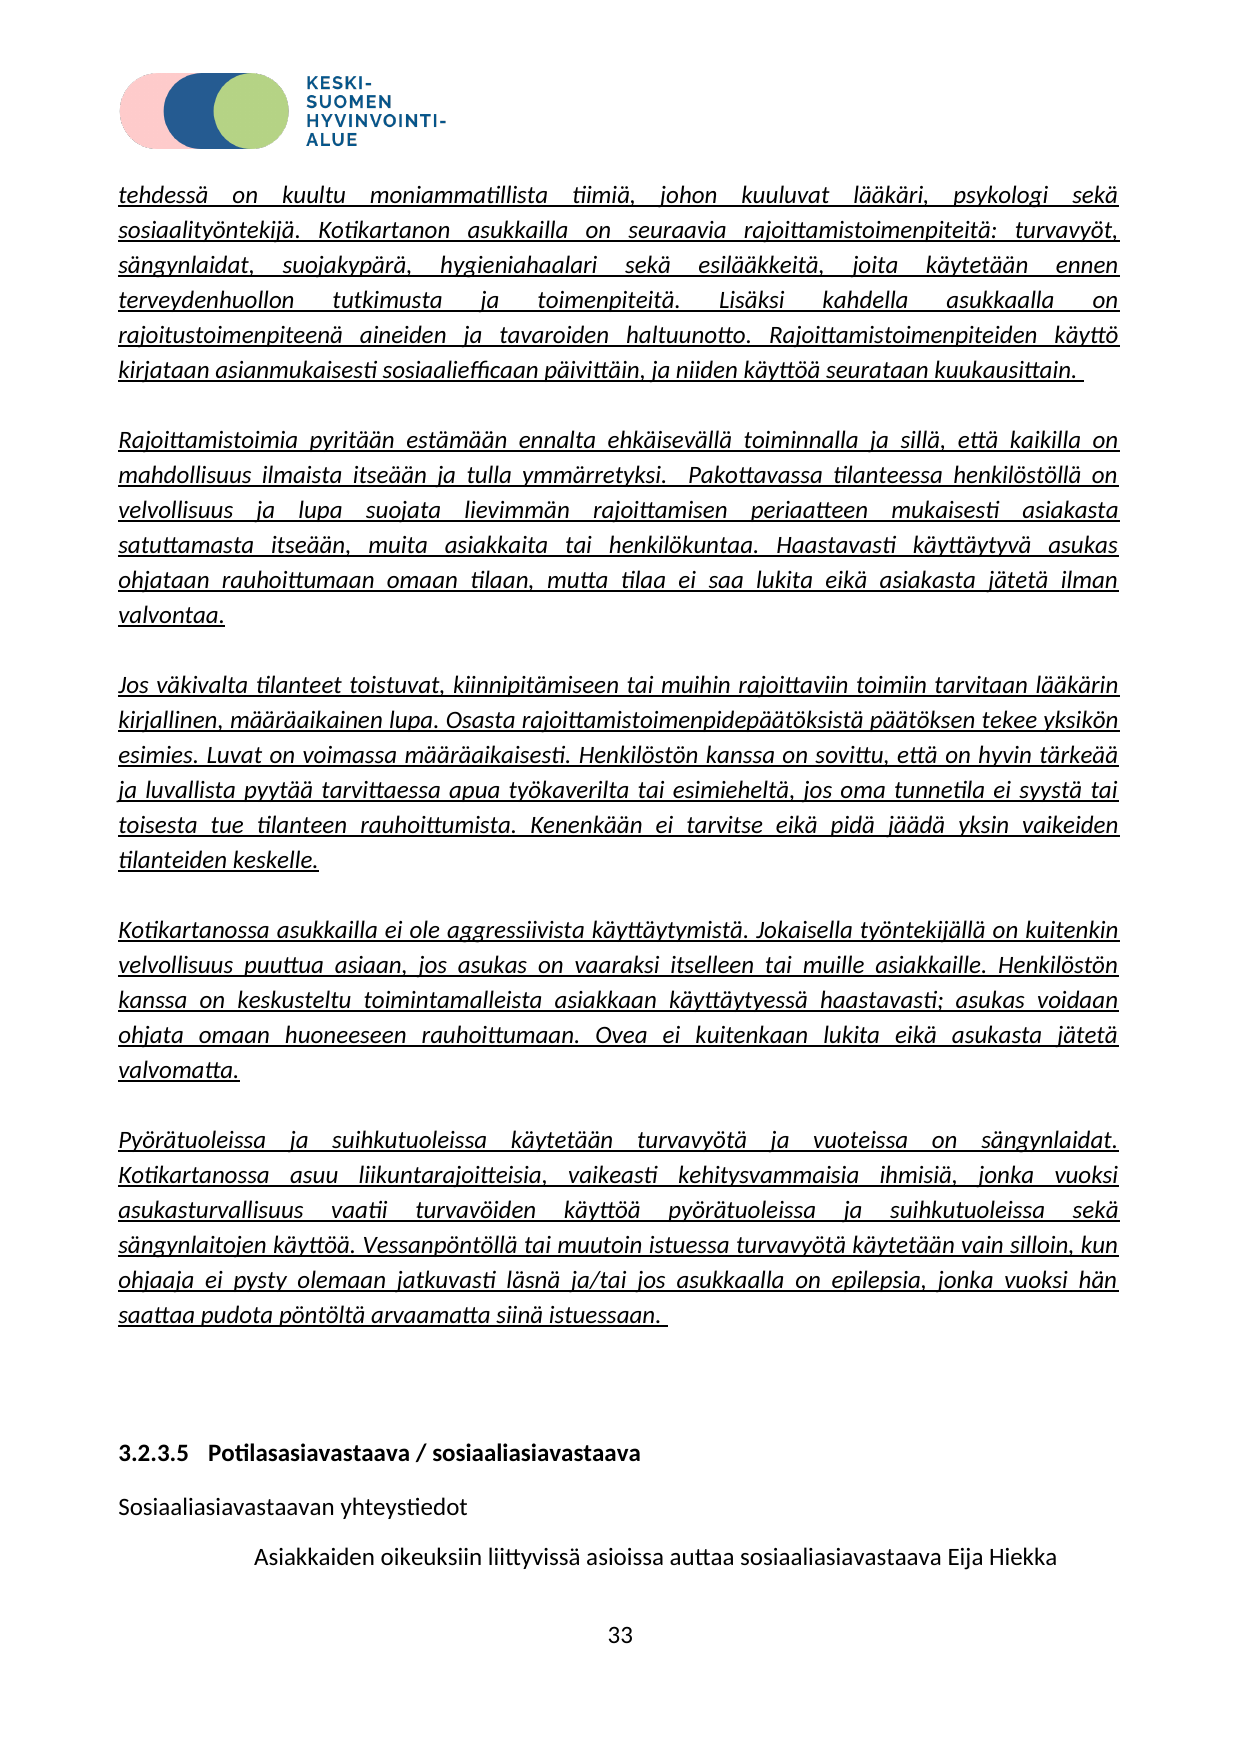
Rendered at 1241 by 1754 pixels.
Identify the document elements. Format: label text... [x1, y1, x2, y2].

text Asiakkaiden oikeuksiin liittyvissä asioissa auttaa sosiaaliasiavastaava Eija Hiekka [254, 1541, 1122, 1571]
picture [118, 73, 447, 149]
text Jos väkivalta tilanteet toistuvat, kiinnipitämiseen tai muihin rajoittaviin toimiin tarvitaan lääkärin kirjallinen, määräaikainen lupa. Osasta rajoittamistoimenpidepäätöksistä päätöksen tekee yksikön esimies. Luvat on voimassa määräaikaisesti. Henkilöstön kanssa on sovittu, että on hyvin tärkeää ja luvallista pyytää tarvittaessa apua työkaverilta tai esimieheltä, jos oma tunnetila ei syystä tai toisesta tue tilanteen rauhoittumista. Kenenkään ei tarvitse eikä pidä jäädä yksin vaikeiden tilanteiden keskelle. [118, 669, 1122, 875]
subtitle Potilasasiavastaava / sosiaaliasiavastaava [118, 1437, 1122, 1468]
text Rajoittamistoimia pyritään estämään ennalta ehkäisevällä toiminnalla ja sillä, että kaikilla on mahdollisuus ilmaista itseään ja tulla ymmärretyksi. Pakottavassa tilanteessa henkilöstöllä on velvollisuus ja lupa suojata lievimmän rajoittamisen periaatteen mukaisesti asiakasta satuttamasta itseään, muita asiakkaita tai henkilökuntaa. Haastavasti käyttäytyvä asukas ohjataan rauhoittumaan omaan tilaan, mutta tilaa ei saa lukita eikä asiakasta jätetä ilman valvontaa. [118, 424, 1122, 630]
text Kotikartanossa asukkailla ei ole aggressiivista käyttäytymistä. Jokaisella työntekijällä on kuitenkin velvollisuus puuttua asiaan, jos asukas on vaaraksi itselleen tai muille asiakkaille. Henkilöstön kanssa on keskusteltu toimintamalleista asiakkaan käyttäytyessä haastavasti; asukas voidaan ohjata omaan huoneeseen rauhoittumaan. Ovea ei kuitenkaan lukita eikä asukasta jätetä valvomatta. [118, 914, 1122, 1085]
text Pyörätuoleissa ja suihkutuoleissa käytetään turvavyötä ja vuoteissa on sängynlaidat. Kotikartanossa asuu liikuntarajoitteisia, vaikeasti kehitysvammaisia ihmisiä, jonka vuoksi asukasturvallisuus vaatii turvavöiden käyttöä pyörätuoleissa ja suihkutuoleissa sekä sängynlaitojen käyttöä. Vessanpöntöllä tai muutoin istuessa turvavyötä käytetään vain silloin, kun ohjaaja ei pysty olemaan jatkuvasti läsnä ja/tai jos asukkaalla on epilepsia, jonka vuoksi hän saattaa pudota pöntöltä arvaamatta siinä istuessaan. [118, 1124, 1122, 1330]
text Sosiaaliasiavastaavan yhteystiedot [118, 1491, 1122, 1522]
